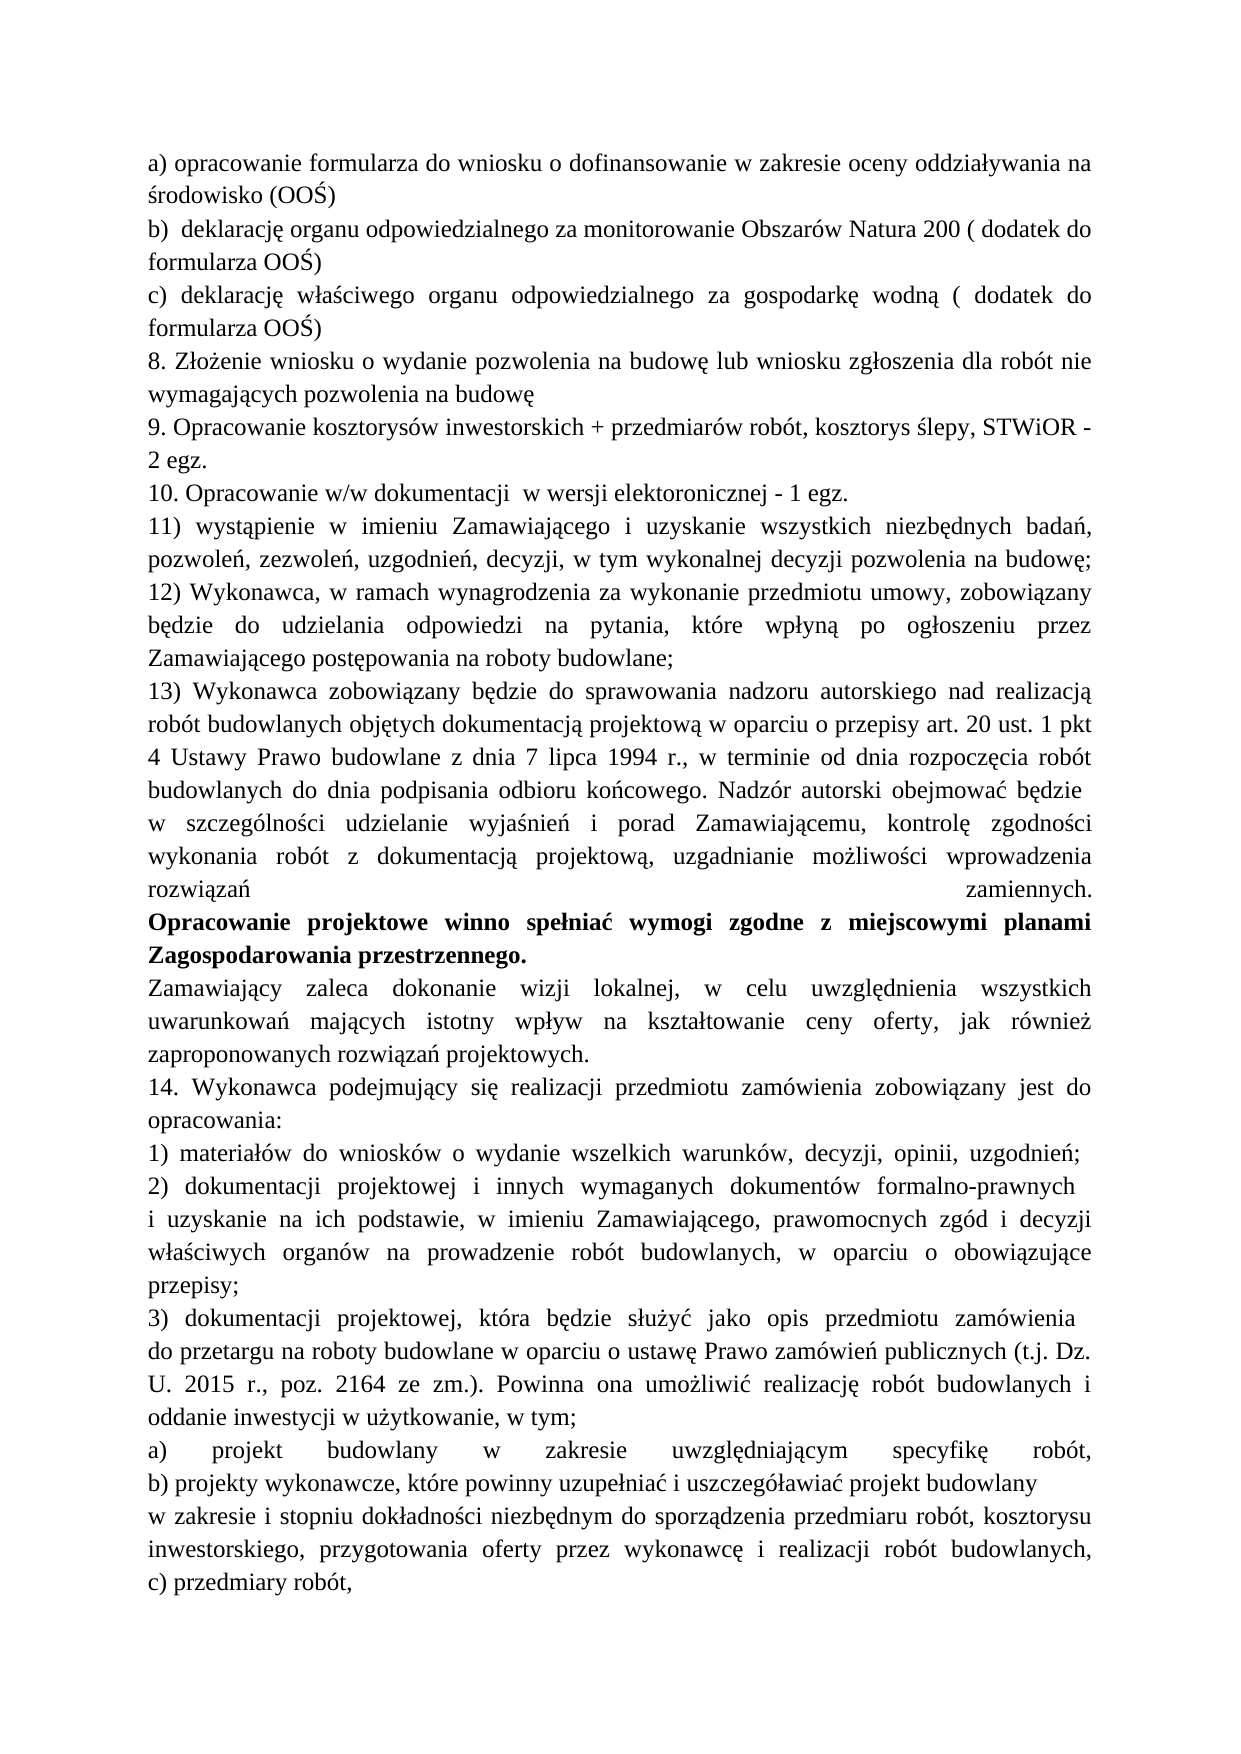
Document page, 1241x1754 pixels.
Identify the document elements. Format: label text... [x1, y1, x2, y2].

text 9. Opracowanie kosztorysów inwestorskich + przedmiarów robót, kosztorys ślepy, STWiOR - 2 egz. [148, 412, 1093, 473]
text a) opracowanie formularza do wniosku o dofinansowanie w zakresie oceny oddziaływania na środowisko (OOŚ) [148, 148, 1093, 209]
text 8. Złożenie wniosku o wydanie pozwolenia na budowę lub wniosku zgłoszenia dla robót nie wymagających pozwolenia na budowę [148, 346, 1093, 407]
text Zamawiający zaleca dokonanie wizji lokalnej, w celu uwzględnienia wszystkich uwarunkowań mających istotny wpływ na kształtowanie ceny oferty, jak również zaproponowanych rozwiązań projektowych. [148, 973, 1093, 1068]
text w zakresie i stopniu dokładności niezbędnym do sporządzenia przedmiaru robót, kosztorysu inwestorskiego, przygotowania oferty przez wykonawcę i realizacji robót budowlanych, c) przedmiary robót, [148, 1501, 1093, 1596]
text 11) wystąpienie w imieniu Zamawiającego i uzyskanie wszystkich niezbędnych badań, pozwoleń, zezwoleń, uzgodnień, decyzji, w tym wykonalnej decyzji pozwolenia na budowę; 12) Wykonawca, w ramach wynagrodzenia za wykonanie przedmiotu umowy, zobowiązany będzie do udzielania odpowiedzi na pytania, które wpłyną po ogłoszeniu przez Zamawiającego postępowania na roboty budowlane; [148, 511, 1093, 672]
text b) deklarację organu odpowiedzialnego za monitorowanie Obszarów Natura 200 ( dodatek do formularza OOŚ) [148, 214, 1093, 275]
text 13) Wykonawca zobowiązany będzie do sprawowania nadzoru autorskiego nad realizacją robót budowlanych objętych dokumentacją projektową w oparciu o przepisy art. 20 ust. 1 pkt 4 Ustawy Prawo budowlane z dnia 7 lipca 1994 r., w terminie od dnia rozpoczęcia robót budowlanych do dnia podpisania odbioru końcowego. Nadzór autorski obejmować będzie w szczególności udzielanie wyjaśnień i porad Zamawiającemu, kontrolę zgodności wykonania robót z dokumentacją projektową, uzgadnianie możliwości wprowadzenia rozwiązań zamiennych. Opracowanie projektowe winno spełniać wymogi zgodne z miejscowymi planami Zagospodarowania przestrzennego. [148, 676, 1093, 969]
text 14. Wykonawca podejmujący się realizacji przedmiotu zamówienia zobowiązany jest do opracowania: [148, 1072, 1093, 1134]
text a) projekt budowlany w zakresie uwzględniającym specyfikę robót, b) projekty wykonawcze, które powinny uzupełniać i uszczegóławiać projekt budowlany [148, 1435, 1093, 1497]
text c) deklarację właściwego organu odpowiedzialnego za gospodarkę wodną ( dodatek do formularza OOŚ) [148, 280, 1093, 341]
text 1) materiałów do wniosków o wydanie wszelkich warunków, decyzji, opinii, uzgodnień; 2) dokumentacji projektowej i innych wymaganych dokumentów formalno-prawnych i uzyskanie na ich podstawie, w imieniu Zamawiającego, prawomocnych zgód i decyzji właściwych organów na prowadzenie robót budowlanych, w oparciu o obowiązujące przepisy; 3) dokumentacji projektowej, która będzie służyć jako opis przedmiotu zamówienia do przetargu na roboty budowlane w oparciu o ustawę Prawo zamówień publicznych (t.j. Dz. U. 2015 r., poz. 2164 ze zm.). Powinna ona umożliwić realizację robót budowlanych i oddanie inwestycji w użytkowanie, w tym; [148, 1138, 1093, 1431]
text 10. Opracowanie w/w dokumentacji w wersji elektoronicznej - 1 egz. [148, 478, 1093, 507]
